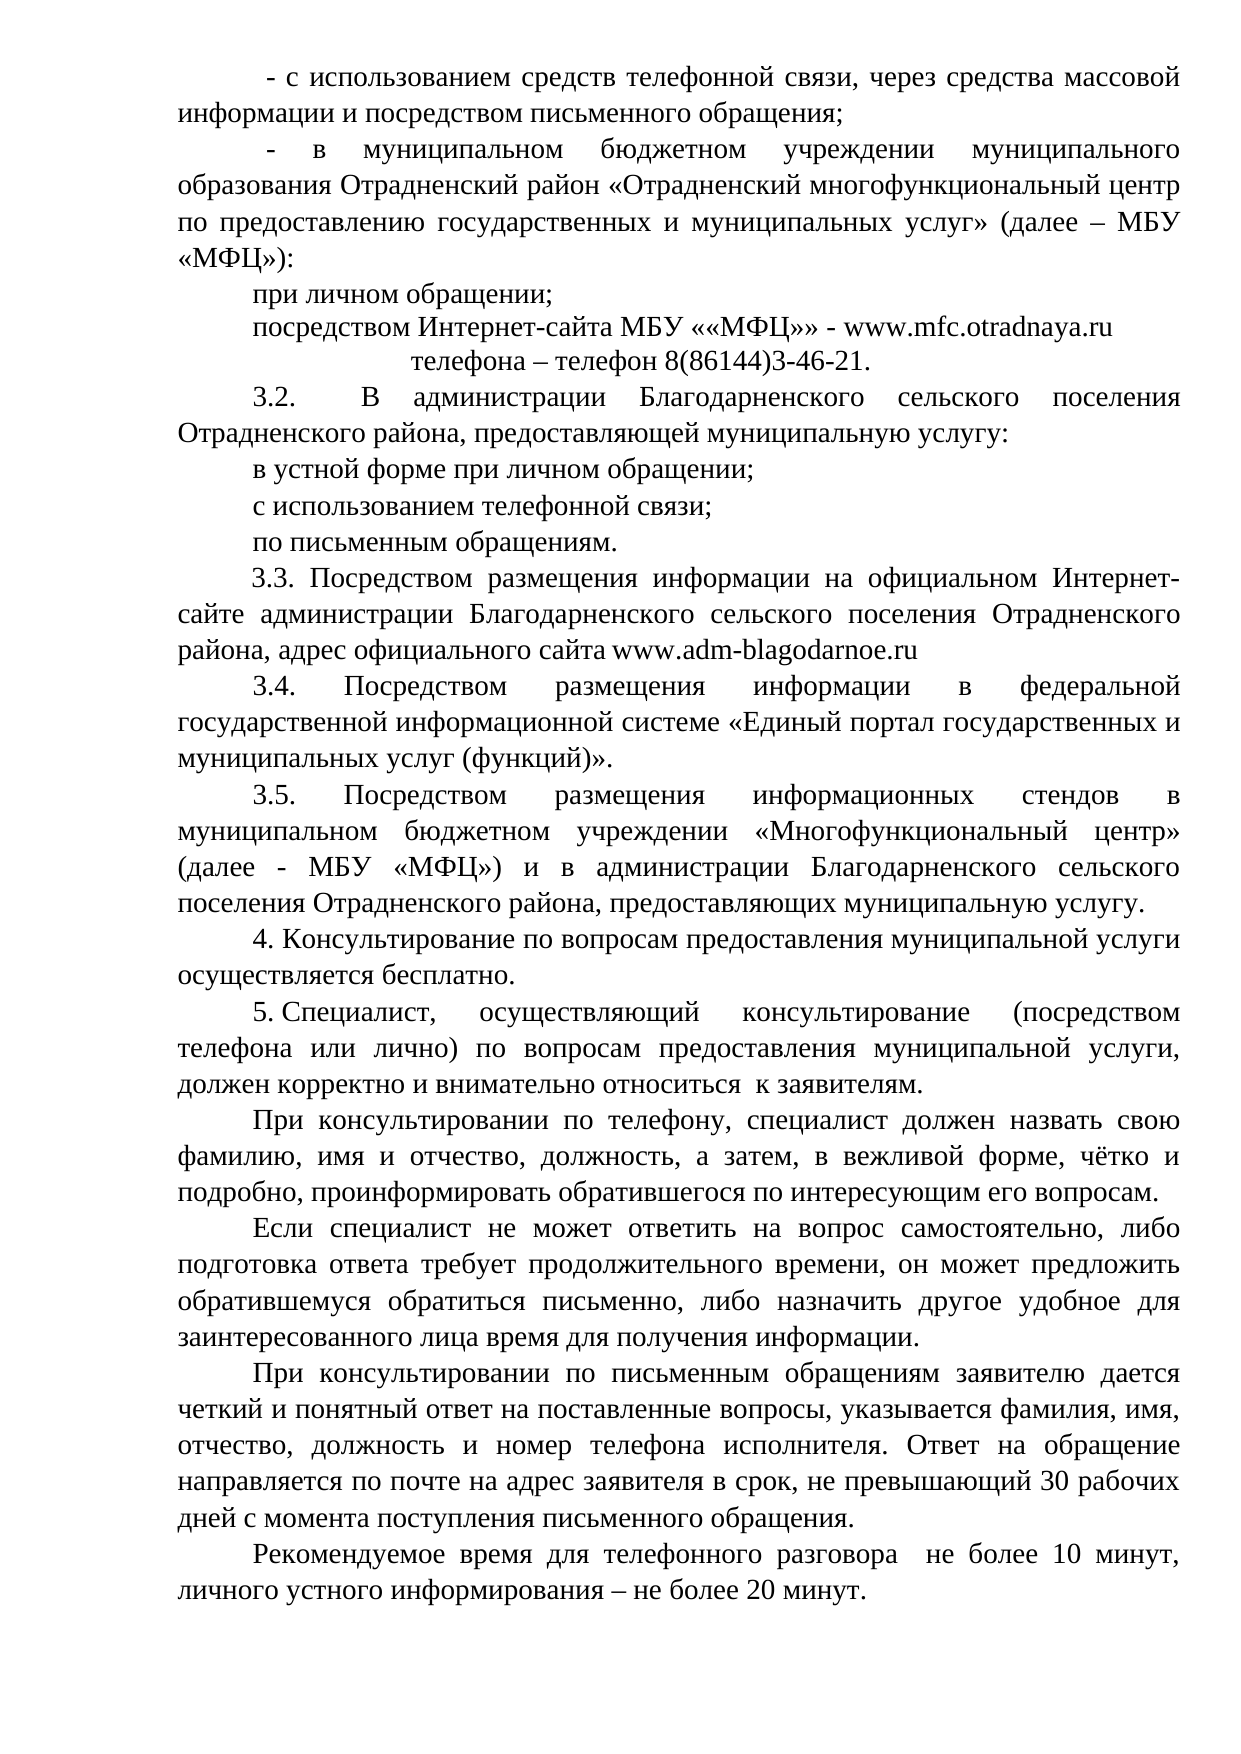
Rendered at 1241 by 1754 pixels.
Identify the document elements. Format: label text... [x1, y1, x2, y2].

text - с использованием средств телефонной связи, через средства массовой информации и посредством письменного обращения; [177, 59, 1181, 129]
text При консультировании по письменным обращениям заявителю дается четкий и понятный ответ на поставленные вопросы, указывается фамилия, имя, отчество, должность и номер телефона исполнителя. Ответ на обращение направляется по почте на адрес заявителя в срок, не превышающий 30 рабочих дней с момента поступления письменного обращения. [177, 1355, 1181, 1533]
text 4. Консультирование по вопросам предоставления муниципальной услуги осуществляется бесплатно. [177, 921, 1181, 991]
text 5. Специалист, осуществляющий консультирование (посредством телефона или лично) по вопросам предоставления муниципальной услуги, должен корректно и внимательно относиться к заявителям. [177, 994, 1181, 1099]
text Рекомендуемое время для телефонного разговора не более 10 минут, личного устного информирования – не более 20 минут. [177, 1536, 1181, 1606]
text 3.5. Посредством размещения информационных стендов в муниципальном бюджетном учреждении «Многофункциональный центр» (далее - МБУ «МФЦ») и в администрации Благодарненского сельского поселения Отрадненского района, предоставляющих муниципальную услугу. [177, 777, 1181, 919]
text в устной форме при личном обращении; [177, 451, 1181, 485]
text 3.3. Посредством размещения информации на официальном Интернет-сайте администрации Благодарненского сельского поселения Отрадненского района, адрес официального сайта www.adm-blagodarnoe.ru [177, 560, 1181, 666]
text посредством Интернет-сайта МБУ ««МФЦ»» - www.mfc.otradnaya.ru [177, 309, 1181, 343]
text - в муниципальном бюджетном учреждении муниципального образования Отрадненский район «Отрадненский многофункциональный центр по предоставлению государственных и муниципальных услуг» (далее – МБУ «МФЦ»): [177, 131, 1181, 273]
text телефона – телефон 8(86144)3-46-21. [177, 343, 1181, 377]
text с использованием телефонной связи; [177, 488, 1181, 521]
text по письменным обращениям. [177, 524, 1181, 557]
text при личном обращении; [177, 276, 1181, 309]
text При консультировании по телефону, специалист должен назвать свою фамилию, имя и отчество, должность, а затем, в вежливой форме, чётко и подробно, проинформировать обратившегося по интересующим его вопросам. [177, 1102, 1181, 1208]
text 3.2. В администрации Благодарненского сельского поселения Отрадненского района, предоставляющей муниципальную услугу: [177, 379, 1181, 449]
text Если специалист не может ответить на вопрос самостоятельно, либо подготовка ответа требует продолжительного времени, он может предложить обратившемуся обратиться письменно, либо назначить другое удобное для заинтересованного лица время для получения информации. [177, 1211, 1181, 1352]
text 3.4. Посредством размещения информации в федеральной государственной информационной системе «Единый портал государственных и муниципальных услуг (функций)». [177, 668, 1181, 774]
